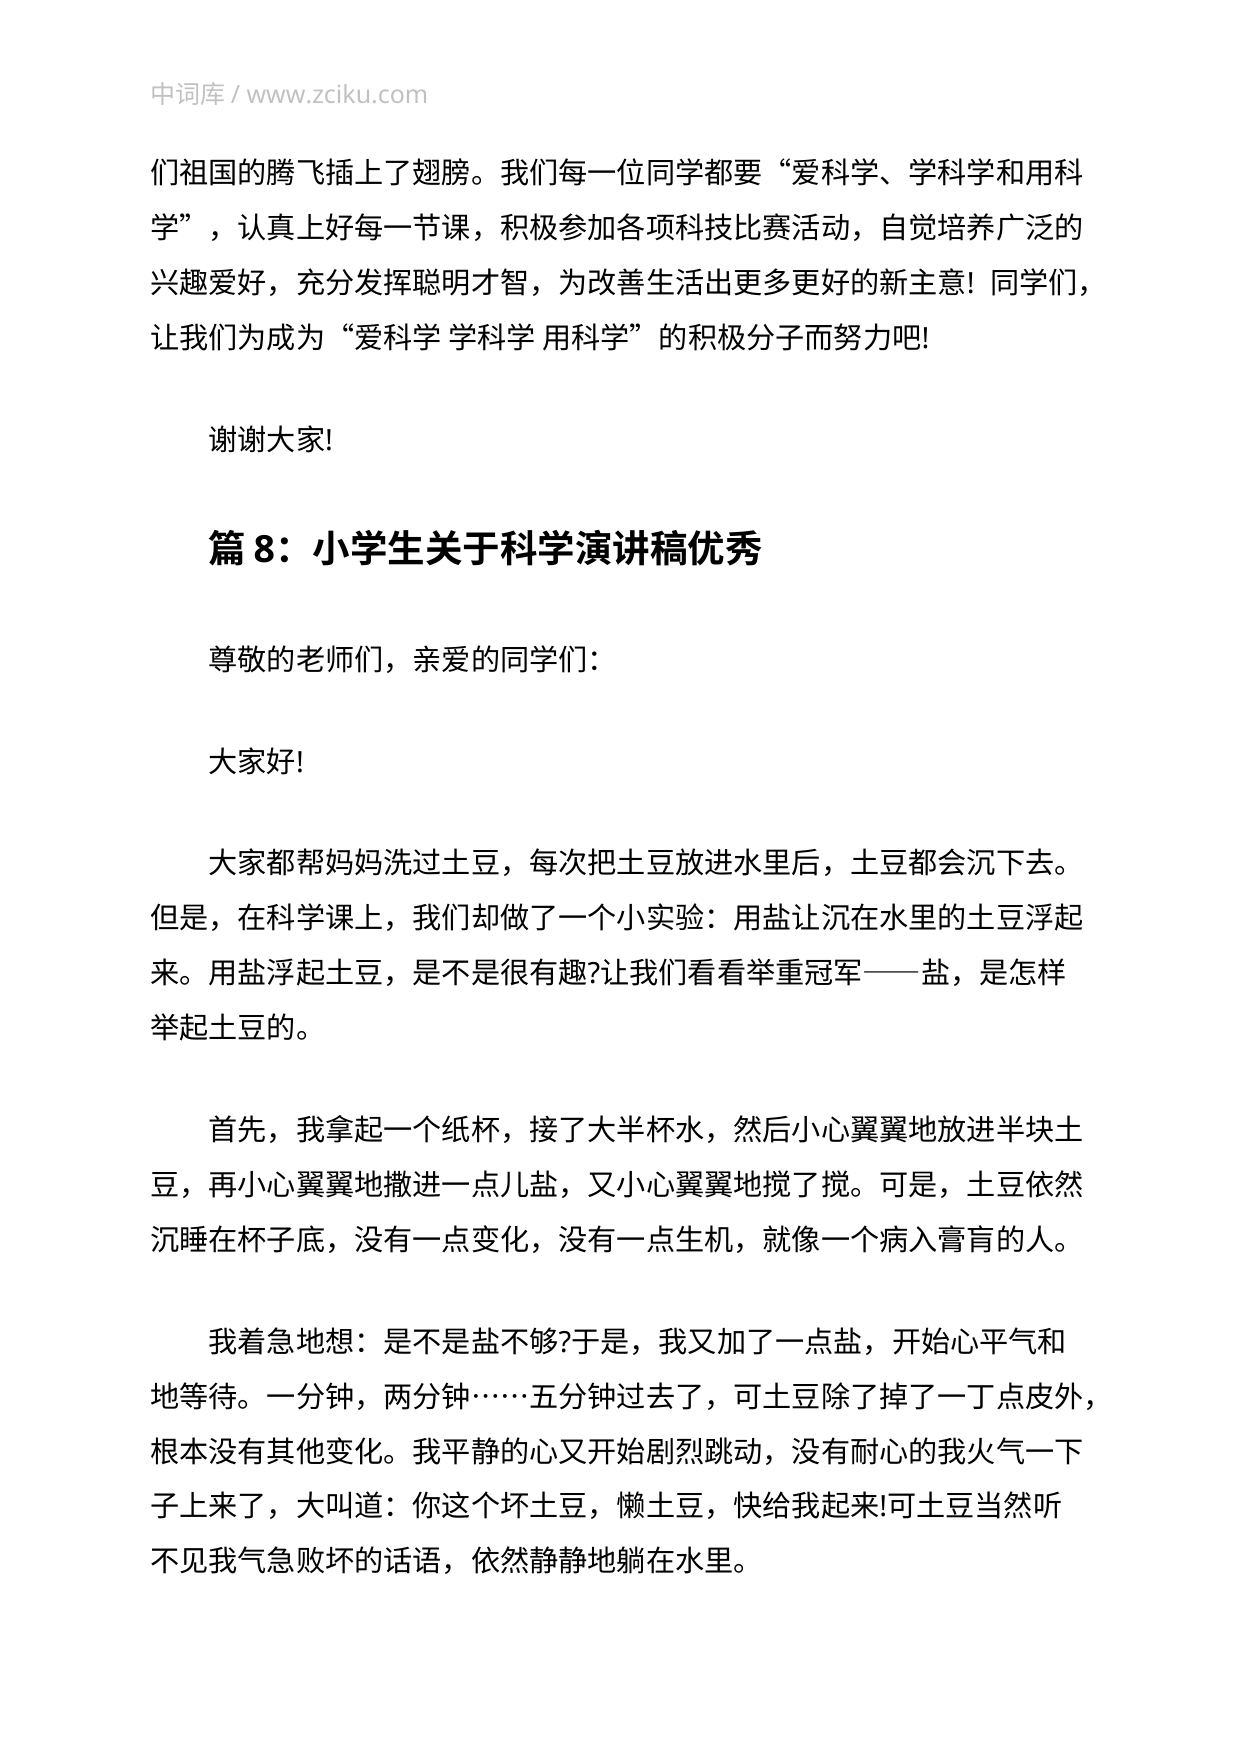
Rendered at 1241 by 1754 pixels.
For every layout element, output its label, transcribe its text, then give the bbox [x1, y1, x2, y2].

text 首先，我拿起一个纸杯，接了大半杯水，然后小心翼翼地放进半块土豆，再小心翼翼地撒进一点儿盐，又小心翼翼地搅了搅。可是，土豆依然沉睡在杯子底，没有一点变化，没有一点生机，就像一个病入膏肓的人。 [150, 1107, 1090, 1259]
text 大家好! [150, 738, 1090, 781]
text 谢谢大家! [150, 417, 1090, 459]
text 大家都帮妈妈洗过土豆，每次把土豆放进水里后，土豆都会沉下去。但是，在科学课上，我们却做了一个小实验：用盐让沉在水里的土豆浮起来。用盐浮起土豆，是不是很有趣?让我们看看举重冠军——盐，是怎样举起土豆的。 [150, 840, 1090, 1047]
text 我着急地想：是不是盐不够?于是，我又加了一点盐，开始心平气和地等待。一分钟，两分钟……五分钟过去了，可土豆除了掉了一丁点皮外，根本没有其他变化。我平静的心又开始剧烈跳动，没有耐心的我火气一下子上来了，大叫道：你这个坏土豆，懒土豆，快给我起来!可土豆当然听不见我气急败坏的话语，依然静静地躺在水里。 [150, 1318, 1090, 1580]
text 篇8：小学生关于科学演讲稿优秀 [150, 519, 1090, 573]
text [150, 150, 1090, 357]
text 尊敬的老师们，亲爱的同学们： [150, 636, 1090, 679]
